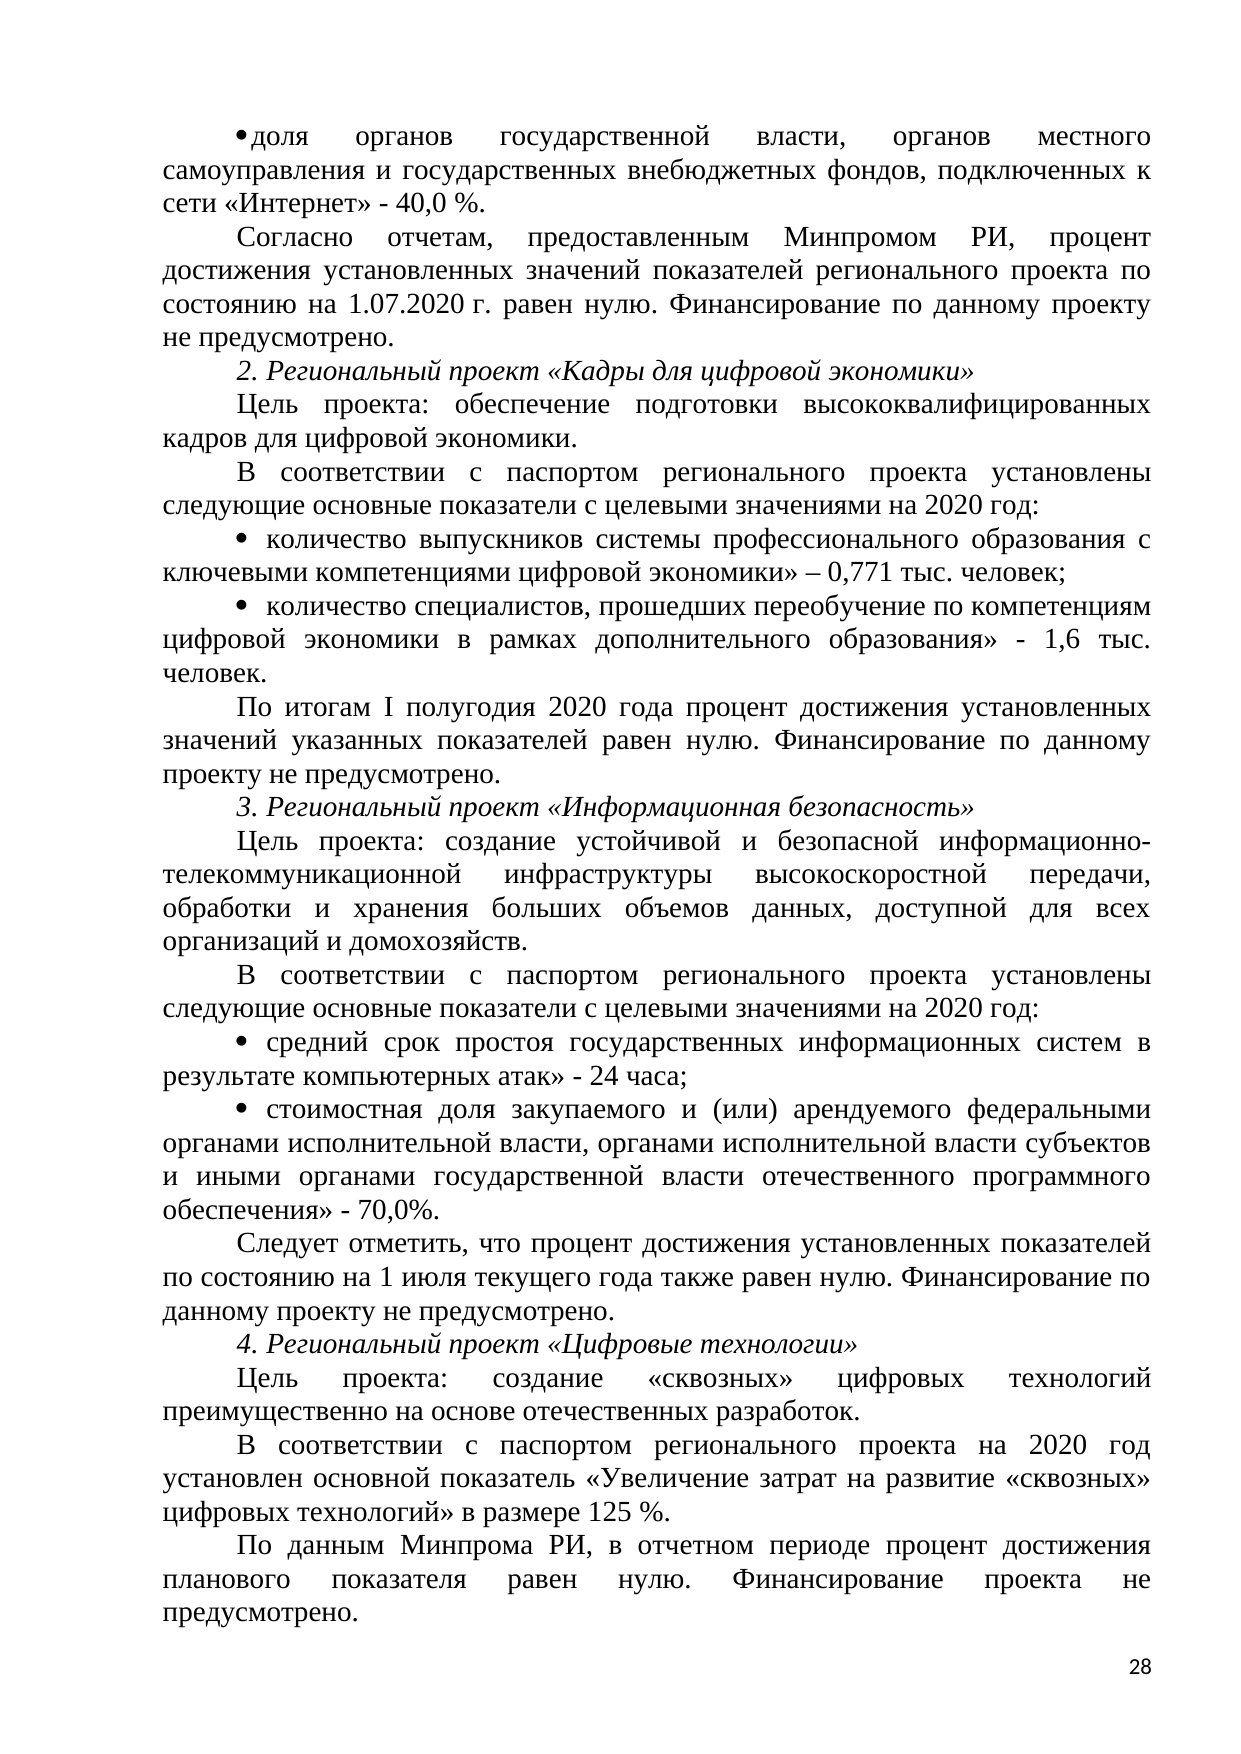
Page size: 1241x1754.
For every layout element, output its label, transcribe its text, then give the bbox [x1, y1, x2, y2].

text Цель проекта: создание устойчивой и безопасной информационно-телекоммуникационной инфраструктуры высокоскоростной передачи, обработки и хранения больших объемов данных, доступной для всех организаций и домохозяйств. [162, 823, 1152, 957]
list стоимостная доля закупаемого и (или) арендуемого федеральными органами исполнительной власти, органами исполнительной власти субъектов и иными органами государственной власти отечественного программного обеспечения» - 70,0%. [162, 1091, 1152, 1226]
list количество выпускников системы профессионального образования с ключевыми компетенциями цифровой экономики» – 0,771 тыс. человек; [162, 521, 1152, 588]
list доля органов государственной власти, органов местного самоуправления и государственных внебюджетных фондов, подключенных к сети «Интернет» - 40,0 %. [162, 118, 1152, 219]
text Следует отметить, что процент достижения установленных показателей по состоянию на 1 июля текущего года также равен нулю. Финансирование по данному проекту не предусмотрено. [162, 1226, 1152, 1326]
text В соответствии с паспортом регионального проекта на 2020 год установлен основной показатель «Увеличение затрат на развитие «сквозных» цифровых технологий» в размере 125 %. [162, 1427, 1152, 1527]
list средний срок простоя государственных информационных систем в результате компьютерных атак» - 24 часа; [162, 1024, 1152, 1091]
text Согласно отчетам, предоставленным Минпромом РИ, процент достижения установленных значений показателей регионального проекта по состоянию на 1.07.2020 г. равен нулю. Финансирование по данному проекту не предусмотрено. [162, 219, 1152, 353]
text По итогам I полугодия 2020 года процент достижения установленных значений указанных показателей равен нулю. Финансирование по данному проекту не предусмотрено. [162, 689, 1152, 789]
list Региональный проект «Цифровые технологии» [162, 1326, 1152, 1360]
text В соответствии с паспортом регионального проекта установлены следующие основные показатели с целевыми значениями на 2020 год: [162, 957, 1152, 1024]
list Региональный проект «Информационная безопасность» [162, 789, 1152, 823]
text Цель проекта: обеспечение подготовки высококвалифицированных кадров для цифровой экономики. [162, 387, 1152, 454]
list Региональный проект «Кадры для цифровой экономики» [162, 353, 1152, 387]
text Цель проекта: создание «сквозных» цифровых технологий преимущественно на основе отечественных разработок. [162, 1360, 1152, 1427]
list количество специалистов, прошедших переобучение по компетенциям цифровой экономики в рамках дополнительного образования» - 1,6 тыс. человек. [162, 588, 1152, 689]
text По данным Минпрома РИ, в отчетном периоде процент достижения планового показателя равен нулю. Финансирование проекта не предусмотрено. [162, 1527, 1152, 1628]
text В соответствии с паспортом регионального проекта установлены следующие основные показатели с целевыми значениями на 2020 год: [162, 454, 1152, 521]
